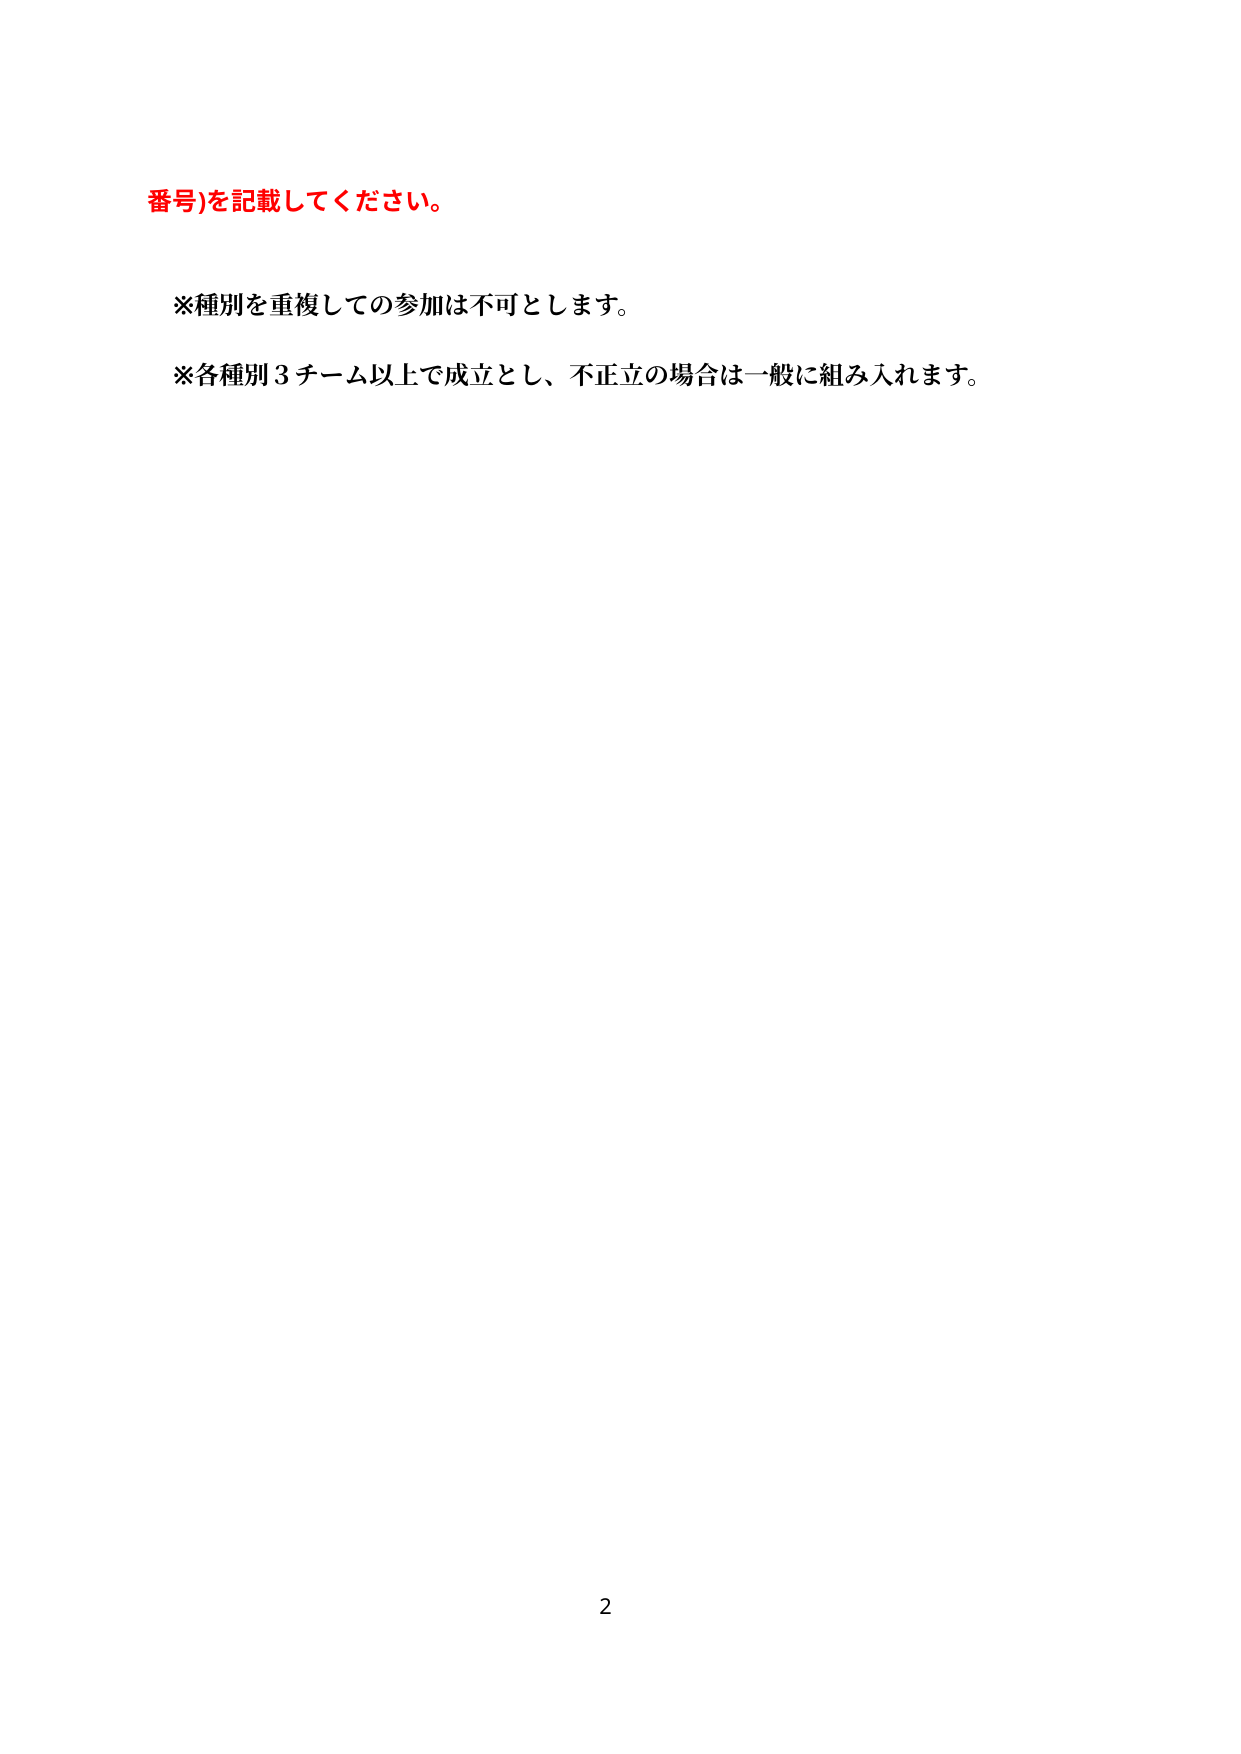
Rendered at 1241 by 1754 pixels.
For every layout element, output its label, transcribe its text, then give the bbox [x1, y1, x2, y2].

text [148, 164, 1063, 234]
text ※各種別３チーム以上で成立とし、不正立の場合は一般に組み入れます。 [148, 339, 1063, 408]
text ※種別を重複しての参加は不可とします。 [148, 269, 1063, 339]
